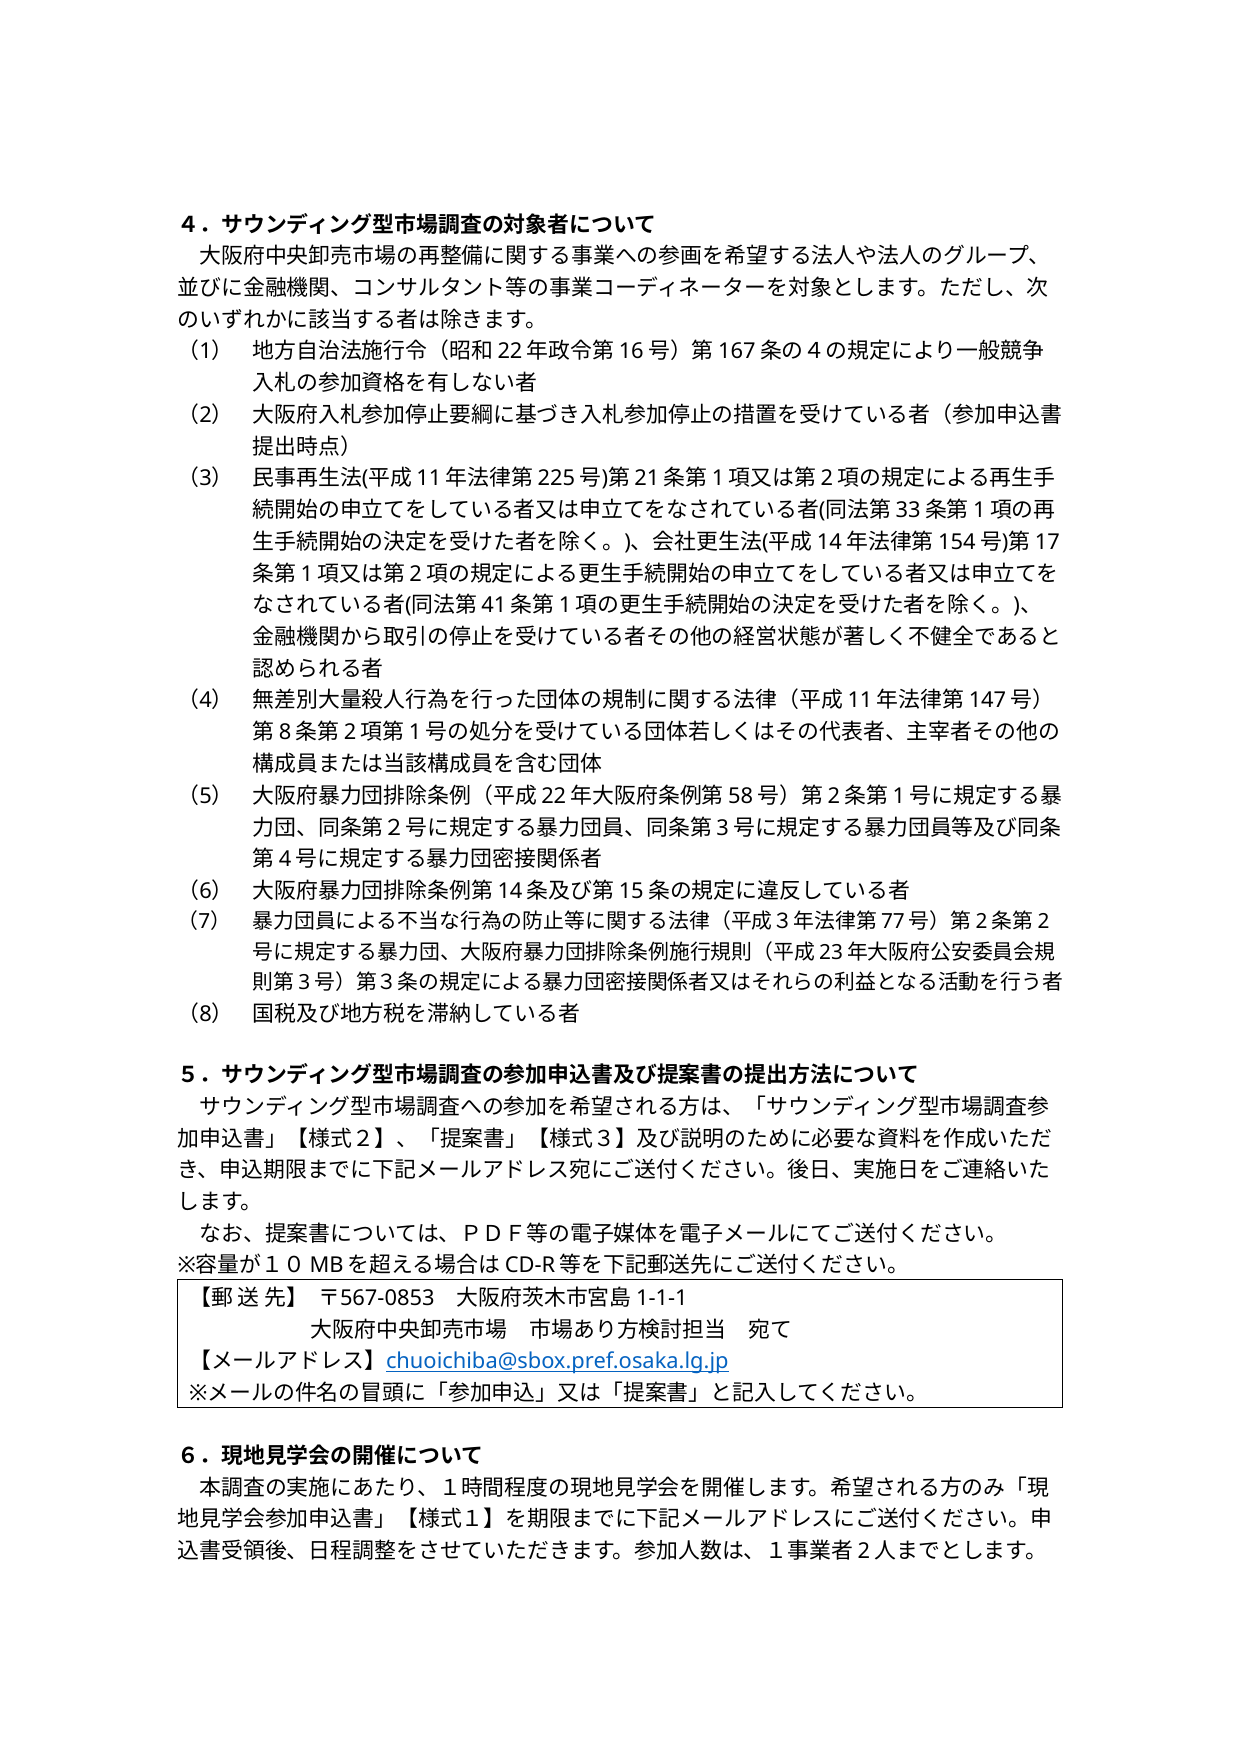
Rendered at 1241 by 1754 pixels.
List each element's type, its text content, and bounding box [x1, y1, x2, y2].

list 国税及び地方税を滞納している者 [177, 996, 1063, 1027]
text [177, 1469, 1063, 1565]
text なお、提案書については、ＰＤＦ等の電子媒体を電子メールにてご送付ください。 [177, 1216, 1063, 1247]
subtitle ６．現地見学会の開催について [177, 1438, 1063, 1469]
text ※容量が１０MBを超える場合はCD-R等を下記郵送先にご送付ください。 [177, 1247, 1063, 1279]
list 民事再生法(平成11年法律第225号)第21条第1項又は第2項の規定による再生手続開始の申立てをしている者又は申立てをなされている者(同法第33条第1項の再生手続開始の決定を受けた者を除く。)、会社更生法(平成14年法律第154号)第17条第1項又は第2項の規定による更生手続開始の申立てをしている者又は申立てをなされている者(同法第41条第1項の更生手続開始の決定を受けた者を除く。)、金融機関から取引の停止を受けている者その他の経営状態が著しく不健全であると認められる者 [177, 460, 1063, 682]
list 大阪府暴力団排除条例第14条及び第15条の規定に違反している者 [177, 873, 1063, 905]
list 大阪府暴力団排除条例（平成22年大阪府条例第58号）第2条第1号に規定する暴力団、同条第２号に規定する暴力団員、同条第3号に規定する暴力団員等及び同条第4号に規定する暴力団密接関係者 [177, 778, 1063, 873]
subtitle ４．サウンディング型市場調査の対象者について [177, 207, 1063, 238]
table_header 【郵 送 先】 〒567-0853 大阪府茨木市宮島1-1-1 大阪府中央卸売市場 市場あり方検討担当 宛て 【メールアドレス】chuoichiba@sbox.pref.osaka.lg.jp ※メールの件名の冒頭に「参加申込」又は「提案書」と記入してください。 [178, 1280, 1062, 1407]
list 大阪府入札参加停止要綱に基づき入札参加停止の措置を受けている者（参加申込書提出時点） [177, 397, 1063, 460]
subtitle ５．サウンディング型市場調査の参加申込書及び提案書の提出方法について [177, 1057, 1063, 1089]
list 無差別大量殺人行為を行った団体の規制に関する法律（平成11年法律第147号）第8条第2項第1号の処分を受けている団体若しくはその代表者、主宰者その他の構成員または当該構成員を含む団体 [177, 682, 1063, 778]
list 暴力団員による不当な行為の防止等に関する法律（平成３年法律第77号）第2条第2号に規定する暴力団、大阪府暴力団排除条例施行規則（平成23年大阪府公安委員会規則第3号）第３条の規定による暴力団密接関係者又はそれらの利益となる活動を行う者 [177, 905, 1063, 996]
text サウンディング型市場調査への参加を希望される方は、「サウンディング型市場調査参加申込書」【様式２】、「提案書」【様式３】及び説明のために必要な資料を作成いただき、申込期限までに下記メールアドレス宛にご送付ください。後日、実施日をご連絡いたします。 [177, 1089, 1063, 1216]
text 大阪府中央卸売市場の再整備に関する事業への参画を希望する法人や法人のグループ、並びに金融機関、コンサルタント等の事業コーディネーターを対象とします。ただし、次のいずれかに該当する者は除きます。 [177, 238, 1063, 333]
list 地方自治法施行令（昭和22年政令第16号）第167条の４の規定により一般競争入札の参加資格を有しない者 [177, 333, 1063, 397]
